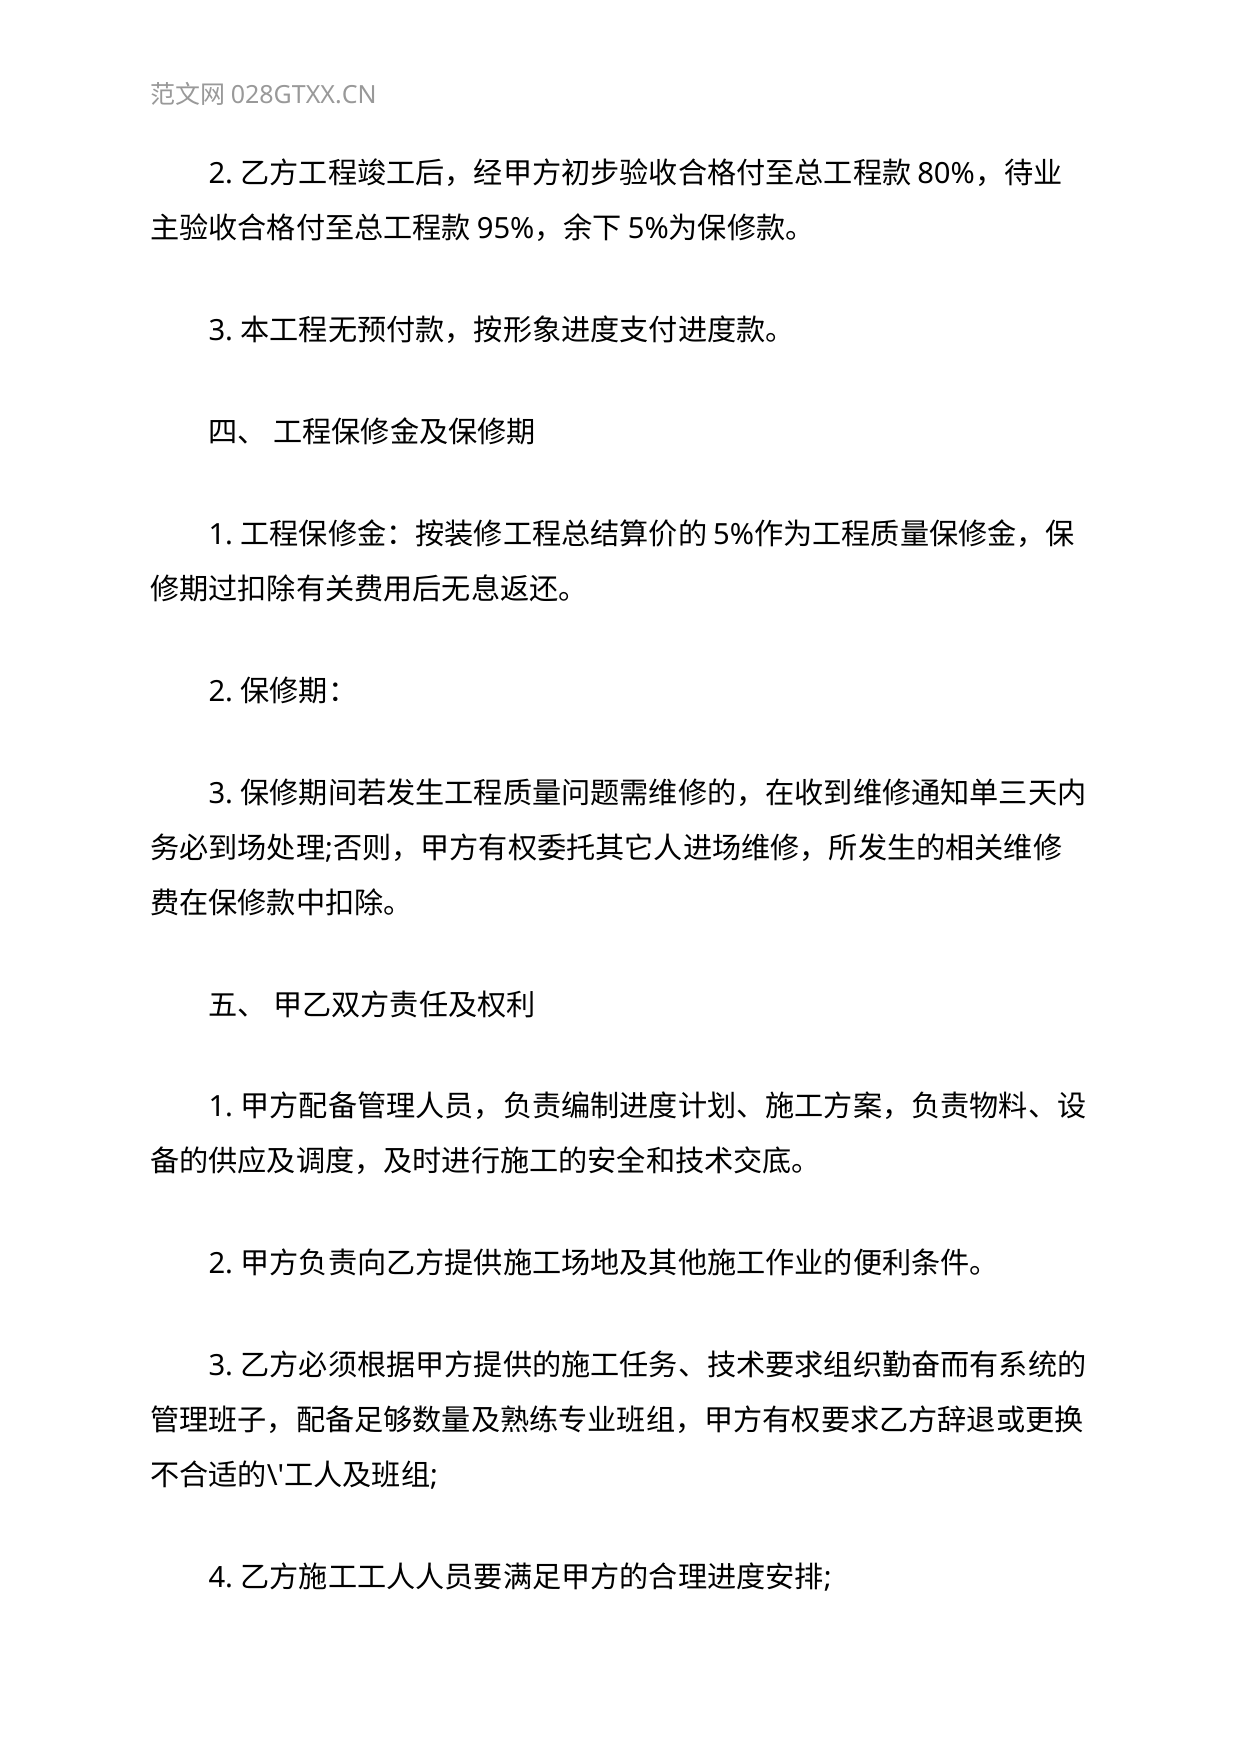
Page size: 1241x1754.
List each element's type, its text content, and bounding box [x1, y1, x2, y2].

text 1. 工程保修金：按装修工程总结算价的5%作为工程质量保修金，保修期过扣除有关费用后无息返还。 [150, 511, 1090, 608]
text 1. 甲方配备管理人员，负责编制进度计划、施工方案，负责物料、设备的供应及调度，及时进行施工的安全和技术交底。 [150, 1083, 1090, 1180]
text 3. 保修期间若发生工程质量问题需维修的，在收到维修通知单三天内务必到场处理;否则，甲方有权委托其它人进场维修，所发生的相关维修费在保修款中扣除。 [150, 769, 1090, 922]
text 2. 保修期： [150, 667, 1090, 710]
text 3. 乙方必须根据甲方提供的施工任务、技术要求组织勤奋而有系统的管理班子，配备足够数量及熟练专业班组，甲方有权要求乙方辞退或更换不合适的\'工人及班组; [150, 1342, 1090, 1494]
text 五、 甲乙双方责任及权利 [150, 981, 1090, 1023]
text 3. 本工程无预付款，按形象进度支付进度款。 [150, 307, 1090, 349]
text 2. 乙方工程竣工后，经甲方初步验收合格付至总工程款80%，待业主验收合格付至总工程款95%，余下5%为保修款。 [150, 150, 1090, 247]
text 4. 乙方施工工人人员要满足甲方的合理进度安排; [150, 1554, 1090, 1596]
text 2. 甲方负责向乙方提供施工场地及其他施工作业的便利条件。 [150, 1240, 1090, 1282]
text 四、 工程保修金及保修期 [150, 409, 1090, 451]
